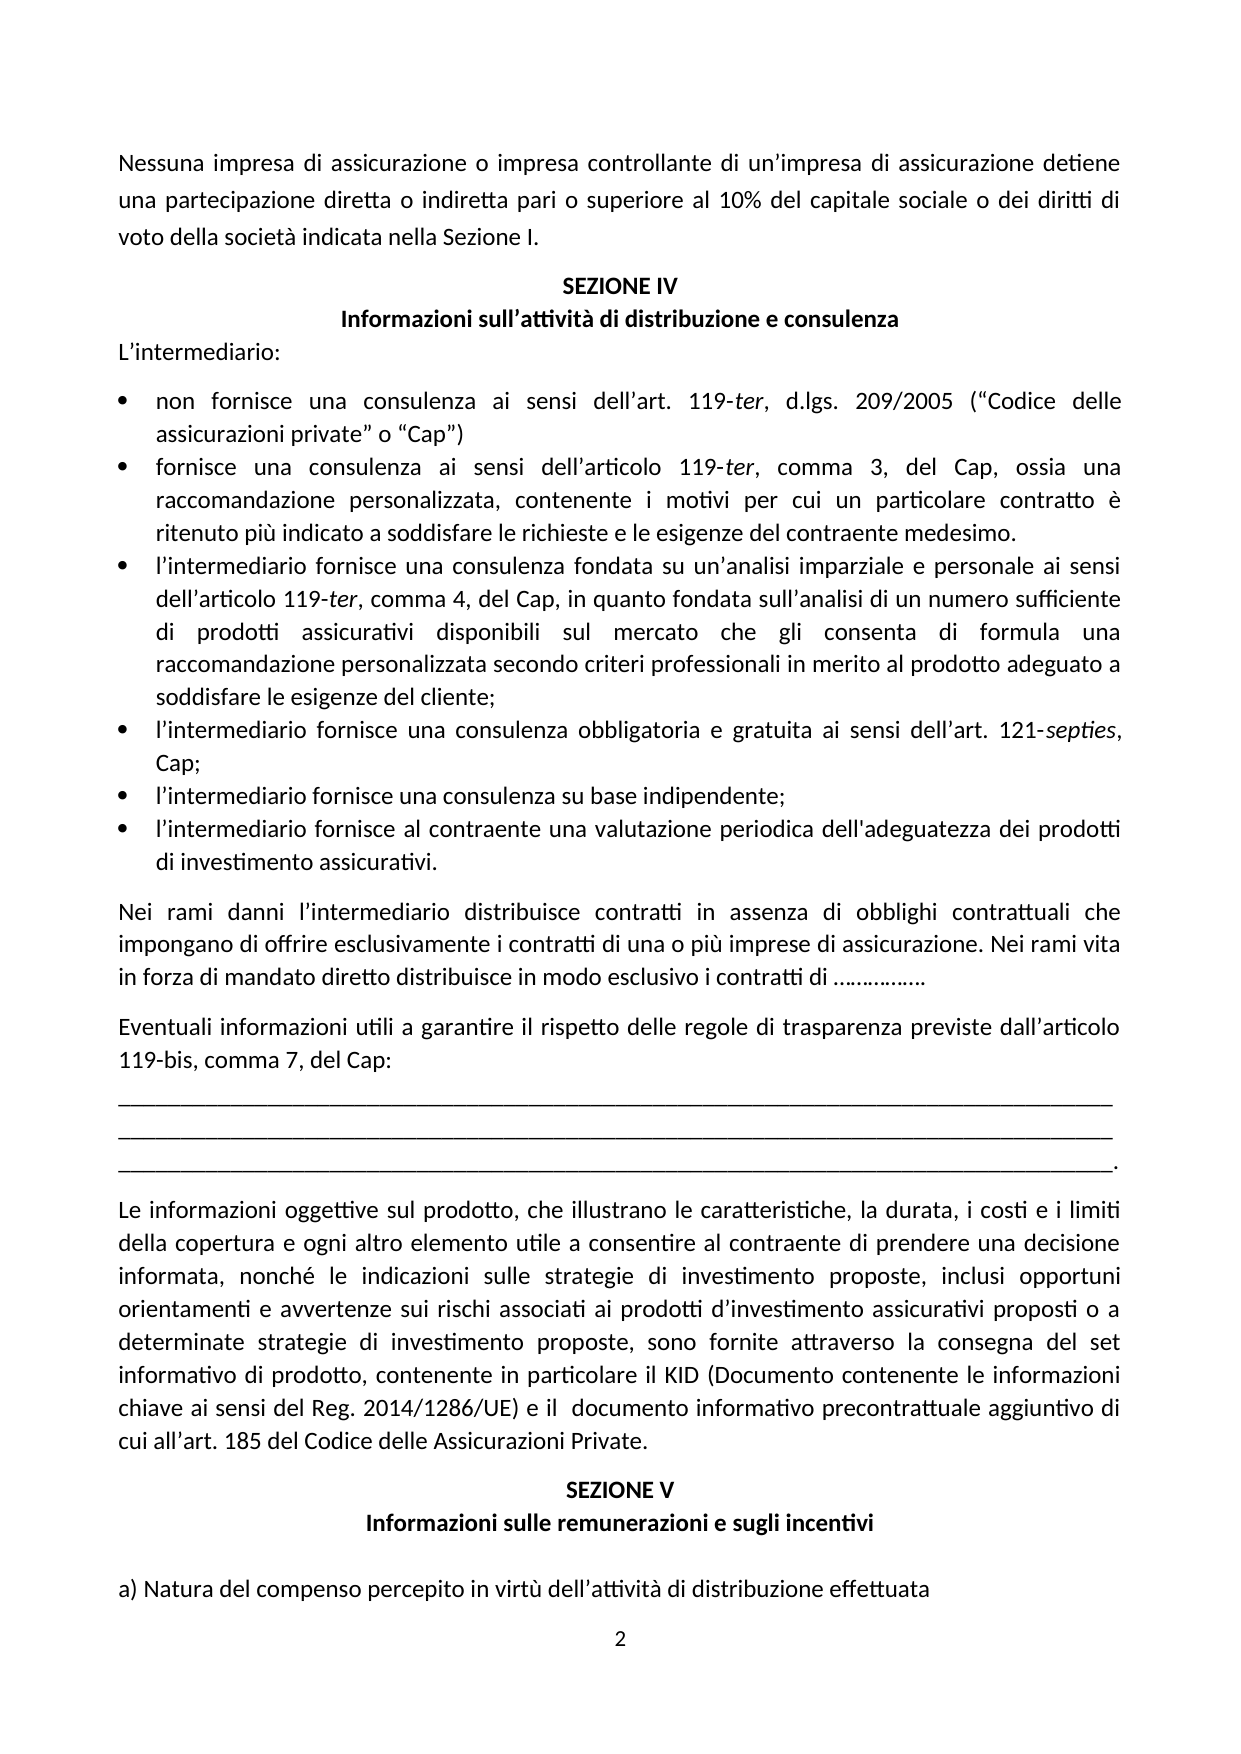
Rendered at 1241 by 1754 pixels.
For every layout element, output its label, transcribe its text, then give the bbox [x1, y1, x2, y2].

text L’intermediario: [118, 336, 1122, 366]
text Nessuna impresa di assicurazione o impresa controllante di un’impresa di assicurazione detiene una partecipazione diretta o indiretta pari o superiore al 10% del capitale sociale o dei diritti di voto della società indicata nella Sezione I. [118, 148, 1122, 251]
text Informazioni sulle remunerazioni e sugli incentivi [118, 1507, 1122, 1538]
text ________________________________________________________________________________________________________________________________________________________________________________________________________________________________________________. [118, 1079, 1122, 1175]
list non fornisce una consulenza ai sensi dell’art. 119-ter, d.lgs. 209/2005 (“Codice delle assicurazioni private” o “Cap”) [118, 385, 1122, 449]
list l’intermediario fornisce una consulenza fondata su un’analisi imparziale e personale ai sensi dell’articolo 119-ter, comma 4, del Cap, in quanto fondata sull’analisi di un numero sufficiente di prodotti assicurativi disponibili sul mercato che gli consenta di formula una raccomandazione personalizzata secondo criteri professionali in merito al prodotto adeguato a soddisfare le esigenze del cliente; [118, 550, 1122, 712]
text SEZIONE IV [118, 270, 1122, 300]
list l’intermediario fornisce al contraente una valutazione periodica dell'adeguatezza dei prodotti di investimento assicurativi. [118, 813, 1122, 877]
list l’intermediario fornisce una consulenza obbligatoria e gratuita ai sensi dell’art. 121-septies, Cap; [118, 714, 1122, 778]
list l’intermediario fornisce una consulenza su base indipendente; [118, 780, 1122, 811]
text Eventuali informazioni utili a garantire il rispetto delle regole di trasparenza previste dall’articolo 119-bis, comma 7, del Cap: [118, 1011, 1122, 1074]
text Nei rami danni l’intermediario distribuisce contratti in assenza di obblighi contrattuali che impongano di offrire esclusivamente i contratti di una o più imprese di assicurazione. Nei rami vita in forza di mandato diretto distribuisce in modo esclusivo i contratti di ……………. [118, 896, 1122, 992]
text Informazioni sull’attività di distribuzione e consulenza [118, 303, 1122, 333]
text SEZIONE V [118, 1474, 1122, 1505]
list fornisce una consulenza ai sensi dell’articolo 119-ter, comma 3, del Cap, ossia una raccomandazione personalizzata, contenente i motivi per cui un particolare contratto è ritenuto più indicato a soddisfare le richieste e le esigenze del contraente medesimo. [118, 451, 1122, 547]
text a) Natura del compenso percepito in virtù dell’attività di distribuzione effettuata [118, 1573, 1122, 1604]
text Le informazioni oggettive sul prodotto, che illustrano le caratteristiche, la durata, i costi e i limiti della copertura e ogni altro elemento utile a consentire al contraente di prendere una decisione informata, nonché le indicazioni sulle strategie di investimento proposte, inclusi opportuni orientamenti e avvertenze sui rischi associati ai prodotti d’investimento assicurativi proposti o a determinate strategie di investimento proposte, sono fornite attraverso la consegna del set informativo di prodotto, contenente in particolare il KID (Documento contenente le informazioni chiave ai sensi del Reg. 2014/1286/UE) e il documento informativo precontrattuale aggiuntivo di cui all’art. 185 del Codice delle Assicurazioni Private. [118, 1194, 1122, 1455]
